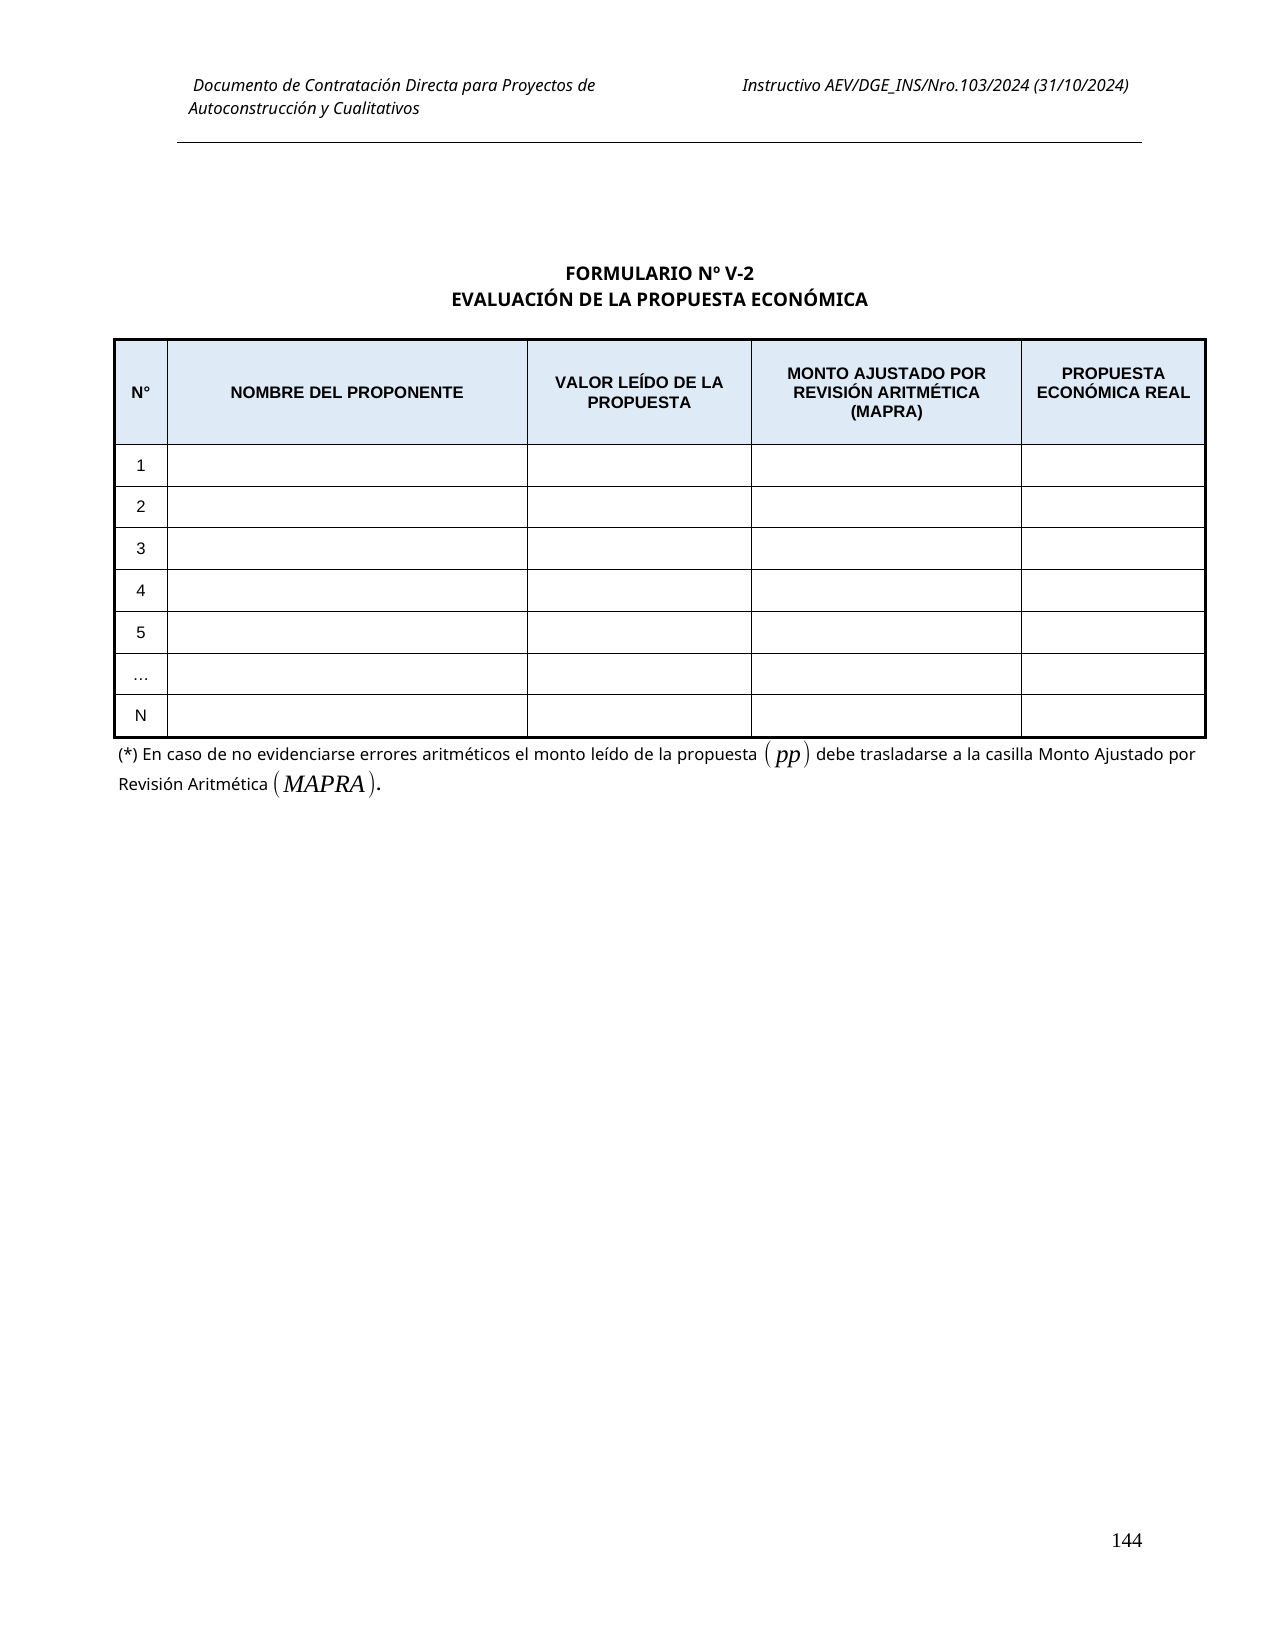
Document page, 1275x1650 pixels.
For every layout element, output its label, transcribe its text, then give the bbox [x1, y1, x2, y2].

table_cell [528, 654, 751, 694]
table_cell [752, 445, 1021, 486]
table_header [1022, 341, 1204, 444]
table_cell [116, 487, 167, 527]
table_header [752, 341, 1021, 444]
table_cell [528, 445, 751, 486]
text EVALUACIÓN DE LA PROPUESTA ECONÓMICA [177, 286, 1142, 312]
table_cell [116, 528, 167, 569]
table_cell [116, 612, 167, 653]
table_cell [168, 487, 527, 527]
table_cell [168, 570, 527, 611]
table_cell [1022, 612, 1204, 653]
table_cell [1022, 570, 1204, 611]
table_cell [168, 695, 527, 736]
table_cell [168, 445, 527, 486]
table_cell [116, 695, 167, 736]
text (*) En caso de no evidenciarse errores aritméticos el monto leído de la propuesta debe trasladarse a la casilla Monto Ajustado por Revisión Aritmética . [118, 739, 1196, 799]
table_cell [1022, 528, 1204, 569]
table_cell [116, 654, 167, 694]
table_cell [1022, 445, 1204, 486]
text FORMULARIO Nº V-2 [177, 261, 1142, 286]
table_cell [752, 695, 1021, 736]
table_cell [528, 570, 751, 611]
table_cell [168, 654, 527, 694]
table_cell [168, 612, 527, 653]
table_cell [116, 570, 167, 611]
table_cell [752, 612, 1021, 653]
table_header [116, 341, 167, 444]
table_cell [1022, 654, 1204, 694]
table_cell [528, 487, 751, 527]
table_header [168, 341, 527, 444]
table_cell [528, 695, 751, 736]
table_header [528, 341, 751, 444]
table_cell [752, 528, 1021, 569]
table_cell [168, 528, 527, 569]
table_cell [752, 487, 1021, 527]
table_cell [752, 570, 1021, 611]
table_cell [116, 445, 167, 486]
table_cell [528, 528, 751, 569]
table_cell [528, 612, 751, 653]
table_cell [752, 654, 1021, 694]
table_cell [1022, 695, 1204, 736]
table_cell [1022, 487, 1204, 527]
